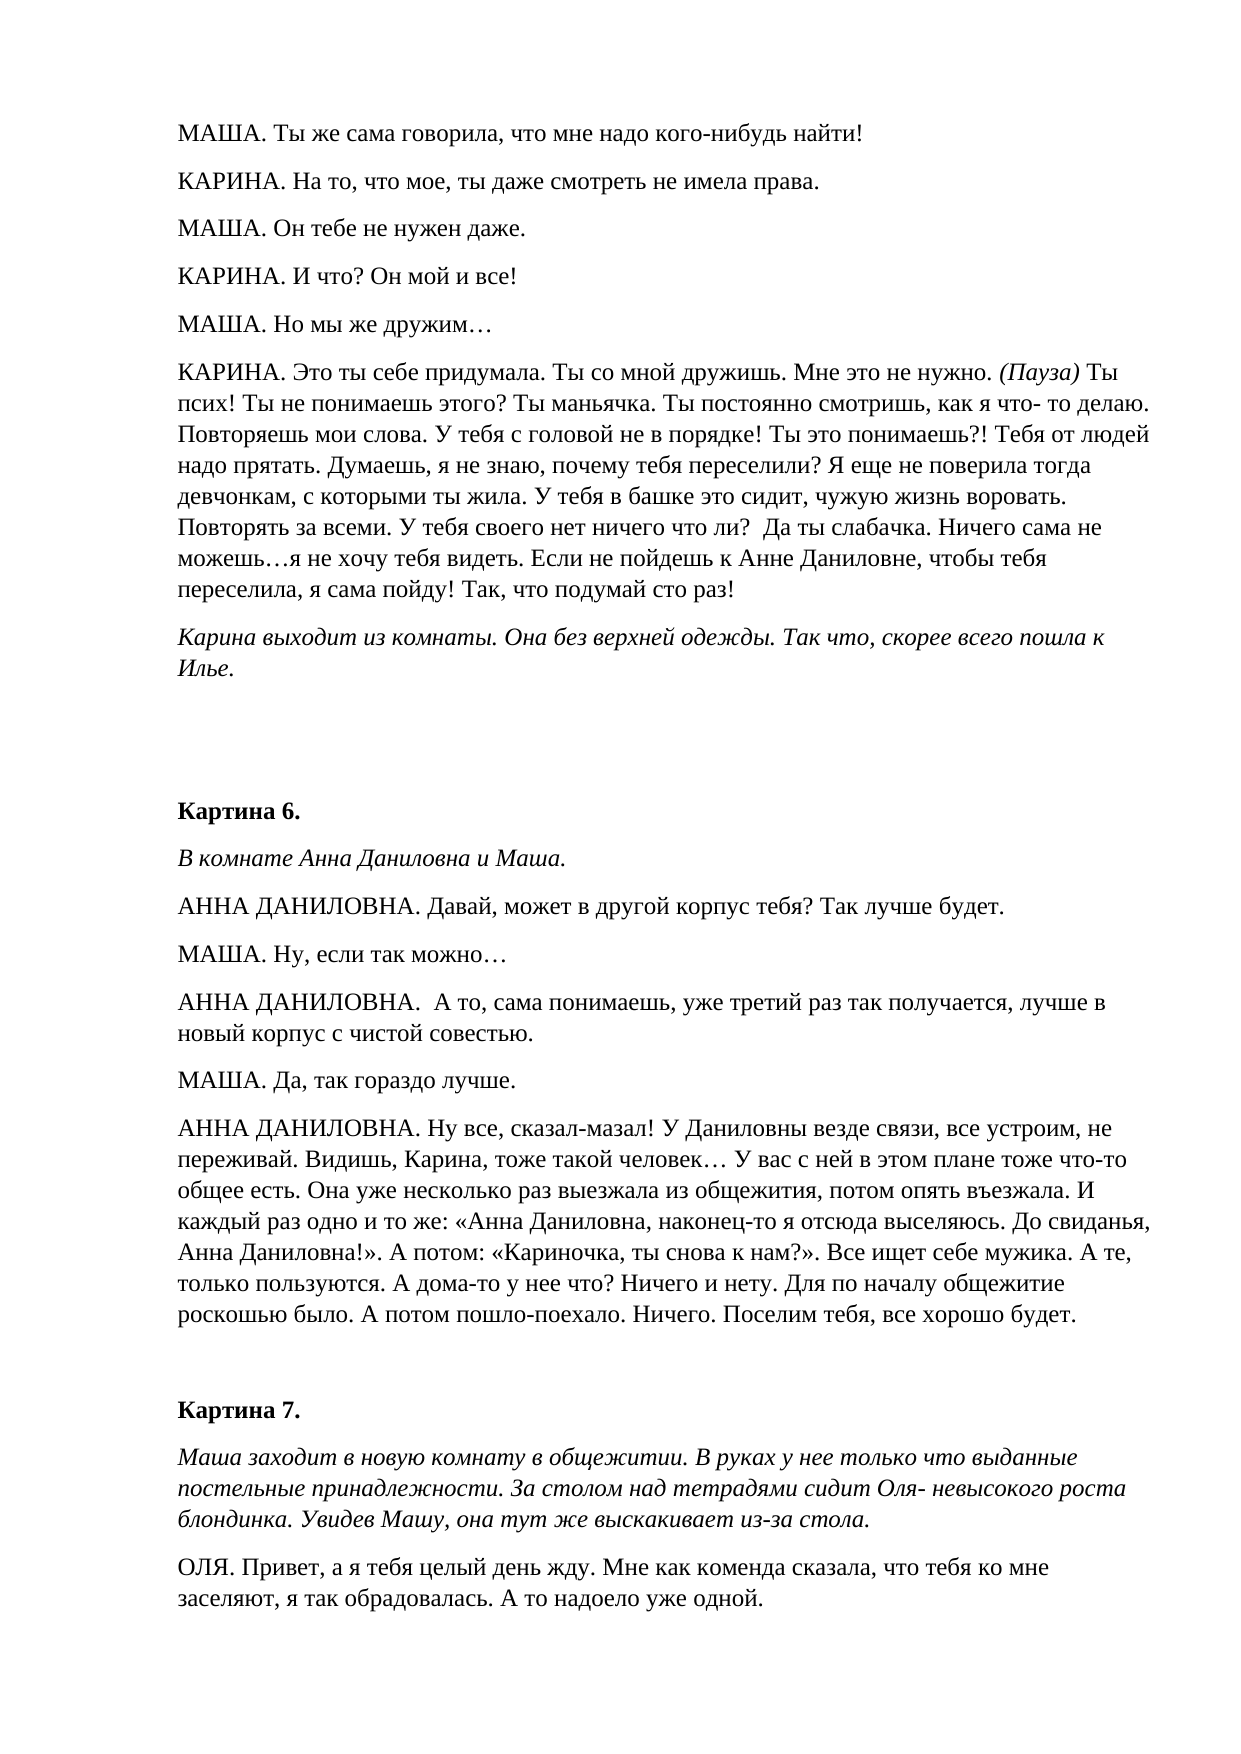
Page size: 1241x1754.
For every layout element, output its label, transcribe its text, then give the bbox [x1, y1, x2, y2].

text АННА ДАНИЛОВНА. А то, сама понимаешь, уже третий раз так получается, лучше в новый корпус с чистой совестью. [177, 987, 1152, 1046]
text МАША. Он тебе не нужен даже. [177, 213, 1152, 242]
text ОЛЯ. Привет, а я тебя целый день жду. Мне как коменда сказала, что тебя ко мне заселяют, я так обрадовалась. А то надоело уже одной. [177, 1552, 1152, 1612]
text КАРИНА. И что? Он мой и все! [177, 261, 1152, 290]
text КАРИНА. Это ты себе придумала. Ты со мной дружишь. Мне это не нужно. (Пауза) Ты псих! Ты не понимаешь этого? Ты маньячка. Ты постоянно смотришь, как я что- то делаю. Повторяешь мои слова. У тебя с головой не в порядке! Ты это понимаешь?! Тебя от людей надо прятать. Думаешь, я не знаю, почему тебя переселили? Я еще не поверила тогда девчонкам, с которыми ты жила. У тебя в башке это сидит, чужую жизнь воровать. Повторять за всеми. У тебя своего нет ничего что ли? Да ты слабачка. Ничего сама не можешь…я не хочу тебя видеть. Если не пойдешь к Анне Даниловне, чтобы тебя переселила, я сама пойду! Так, что подумай сто раз! [177, 357, 1152, 603]
text КАРИНА. На то, что мое, ты даже смотреть не имела права. [177, 166, 1152, 194]
text МАША. Ну, если так можно… [177, 939, 1152, 968]
text АННА ДАНИЛОВНА. Давай, может в другой корпус тебя? Так лучше будет. [177, 891, 1152, 920]
text Картина 6. [177, 796, 1152, 824]
text Картина 7. [177, 1395, 1152, 1423]
text МАША. Да, так гораздо лучше. [177, 1065, 1152, 1094]
text АННА ДАНИЛОВНА. Ну все, сказал-мазал! У Даниловны везде связи, все устроим, не переживай. Видишь, Карина, тоже такой человек… У вас с ней в этом плане тоже что-то общее есть. Она уже несколько раз выезжала из общежития, потом опять въезжала. И каждый раз одно и то же: «Анна Даниловна, наконец-то я отсюда выселяюсь. До свиданья, Анна Даниловна!». А потом: «Кариночка, ты снова к нам?». Все ищет себе мужика. А те, только пользуются. А дома-то у нее что? Ничего и нету. Для по началу общежитие роскошью было. А потом пошло-поехало. Ничего. Поселим тебя, все хорошо будет. [177, 1113, 1152, 1328]
text Карина выходит из комнаты. Она без верхней одежды. Так что, скорее всего пошла к Илье. [177, 622, 1152, 681]
text МАША. Но мы же дружим… [177, 309, 1152, 338]
text Маша заходит в новую комнату в общежитии. В руках у нее только что выданные постельные принадлежности. За столом над тетрадями сидит Оля- невысокого роста блондинка. Увидев Машу, она тут же выскакивает из-за стола. [177, 1442, 1152, 1533]
text В комнате Анна Даниловна и Маша. [177, 843, 1152, 872]
text МАША. Ты же сама говорила, что мне надо кого-нибудь найти! [177, 118, 1152, 147]
